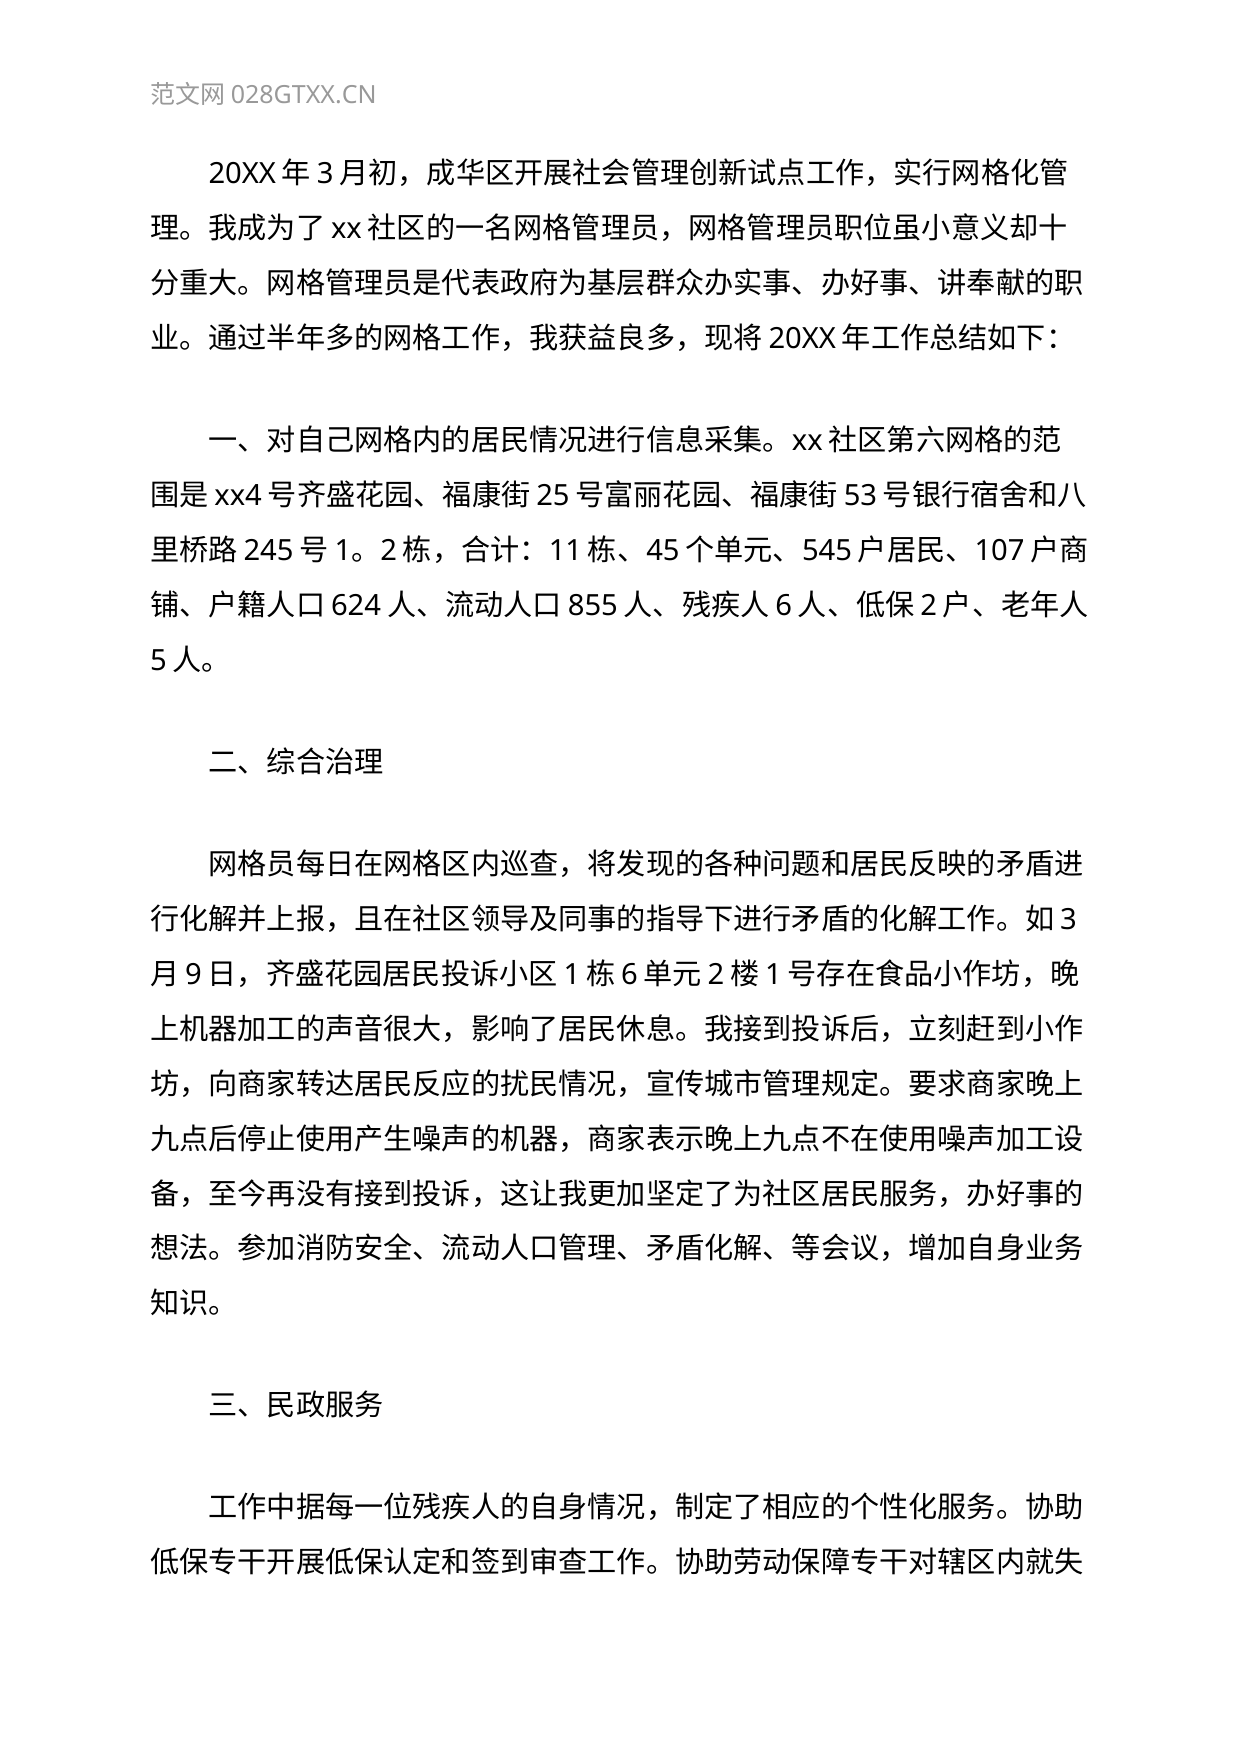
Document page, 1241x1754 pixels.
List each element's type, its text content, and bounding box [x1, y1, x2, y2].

text 20XX年3月初，成华区开展社会管理创新试点工作，实行网格化管理。我成为了xx社区的一名网格管理员，网格管理员职位虽小意义却十分重大。网格管理员是代表政府为基层群众办实事、办好事、讲奉献的职业。通过半年多的网格工作，我获益良多，现将20XX年工作总结如下： [150, 150, 1090, 357]
text 二、综合治理 [150, 739, 1090, 781]
text 三、民政服务 [150, 1382, 1090, 1424]
text 网格员每日在网格区内巡查，将发现的各种问题和居民反映的矛盾进行化解并上报，且在社区领导及同事的指导下进行矛盾的化解工作。如3月9日，齐盛花园居民投诉小区1栋6单元2楼1号存在食品小作坊，晚上机器加工的声音很大，影响了居民休息。我接到投诉后，立刻赶到小作坊，向商家转达居民反应的扰民情况，宣传城市管理规定。要求商家晚上九点后停止使用产生噪声的机器，商家表示晚上九点不在使用噪声加工设备，至今再没有接到投诉，这让我更加坚定了为社区居民服务，办好事的想法。参加消防安全、流动人口管理、矛盾化解、等会议，增加自身业务知识。 [150, 841, 1090, 1322]
text 一、对自己网格内的居民情况进行信息采集。xx社区第六网格的范围是xx4号齐盛花园、福康街25号富丽花园、福康街53号银行宿舍和八里桥路245号1。2栋，合计：11栋、45个单元、545户居民、107户商铺、户籍人口624人、流动人口855人、残疾人6人、低保2户、老年人5人。 [150, 417, 1090, 679]
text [150, 1483, 1090, 1581]
